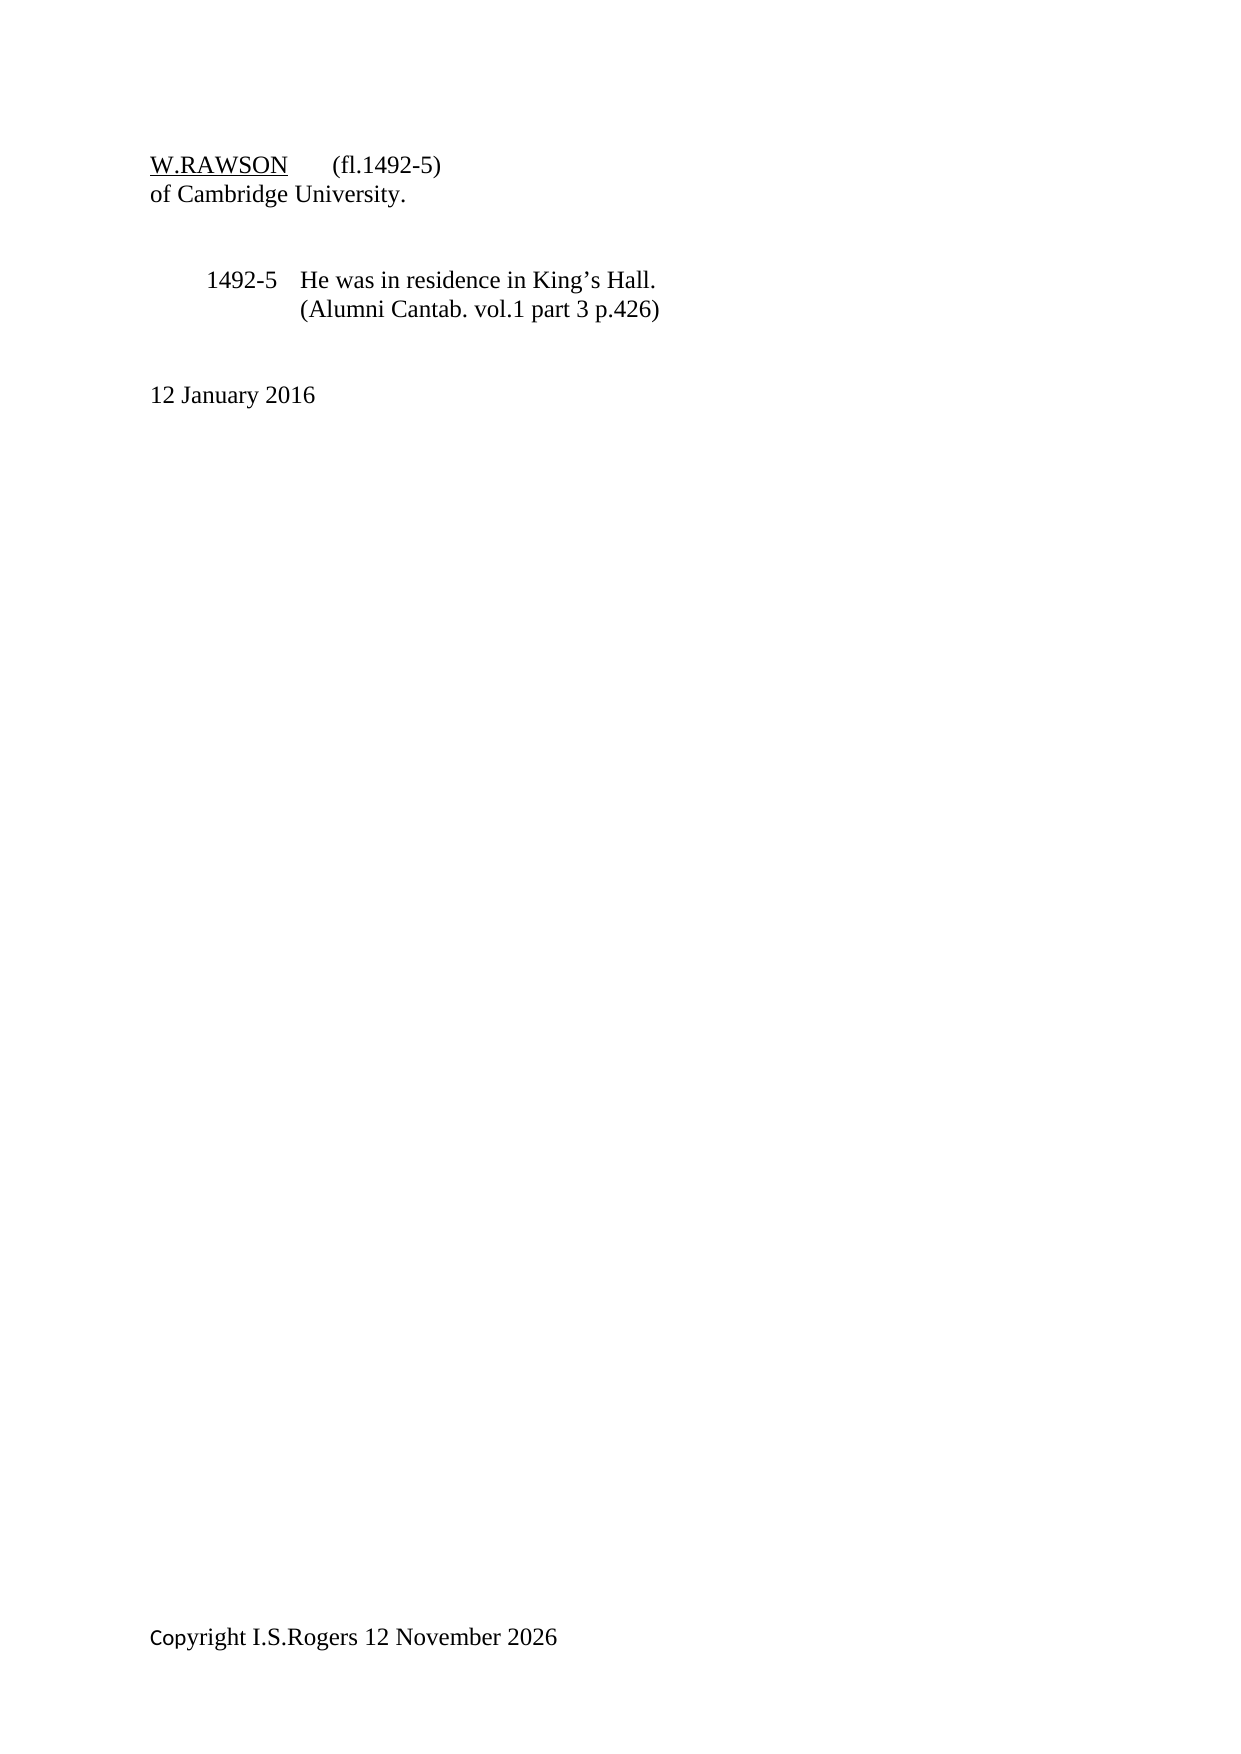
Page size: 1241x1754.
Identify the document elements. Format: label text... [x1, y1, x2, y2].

text 12 January 2016 [150, 380, 1090, 409]
text (Alumni Cantab. vol.1 part 3 p.426) [150, 294, 1090, 322]
text W.RAWSON (fl.1492-5) [150, 150, 1090, 179]
text 1492-5 He was in residence in King’s Hall. [150, 265, 1090, 294]
text of Cambridge University. [150, 179, 1090, 207]
